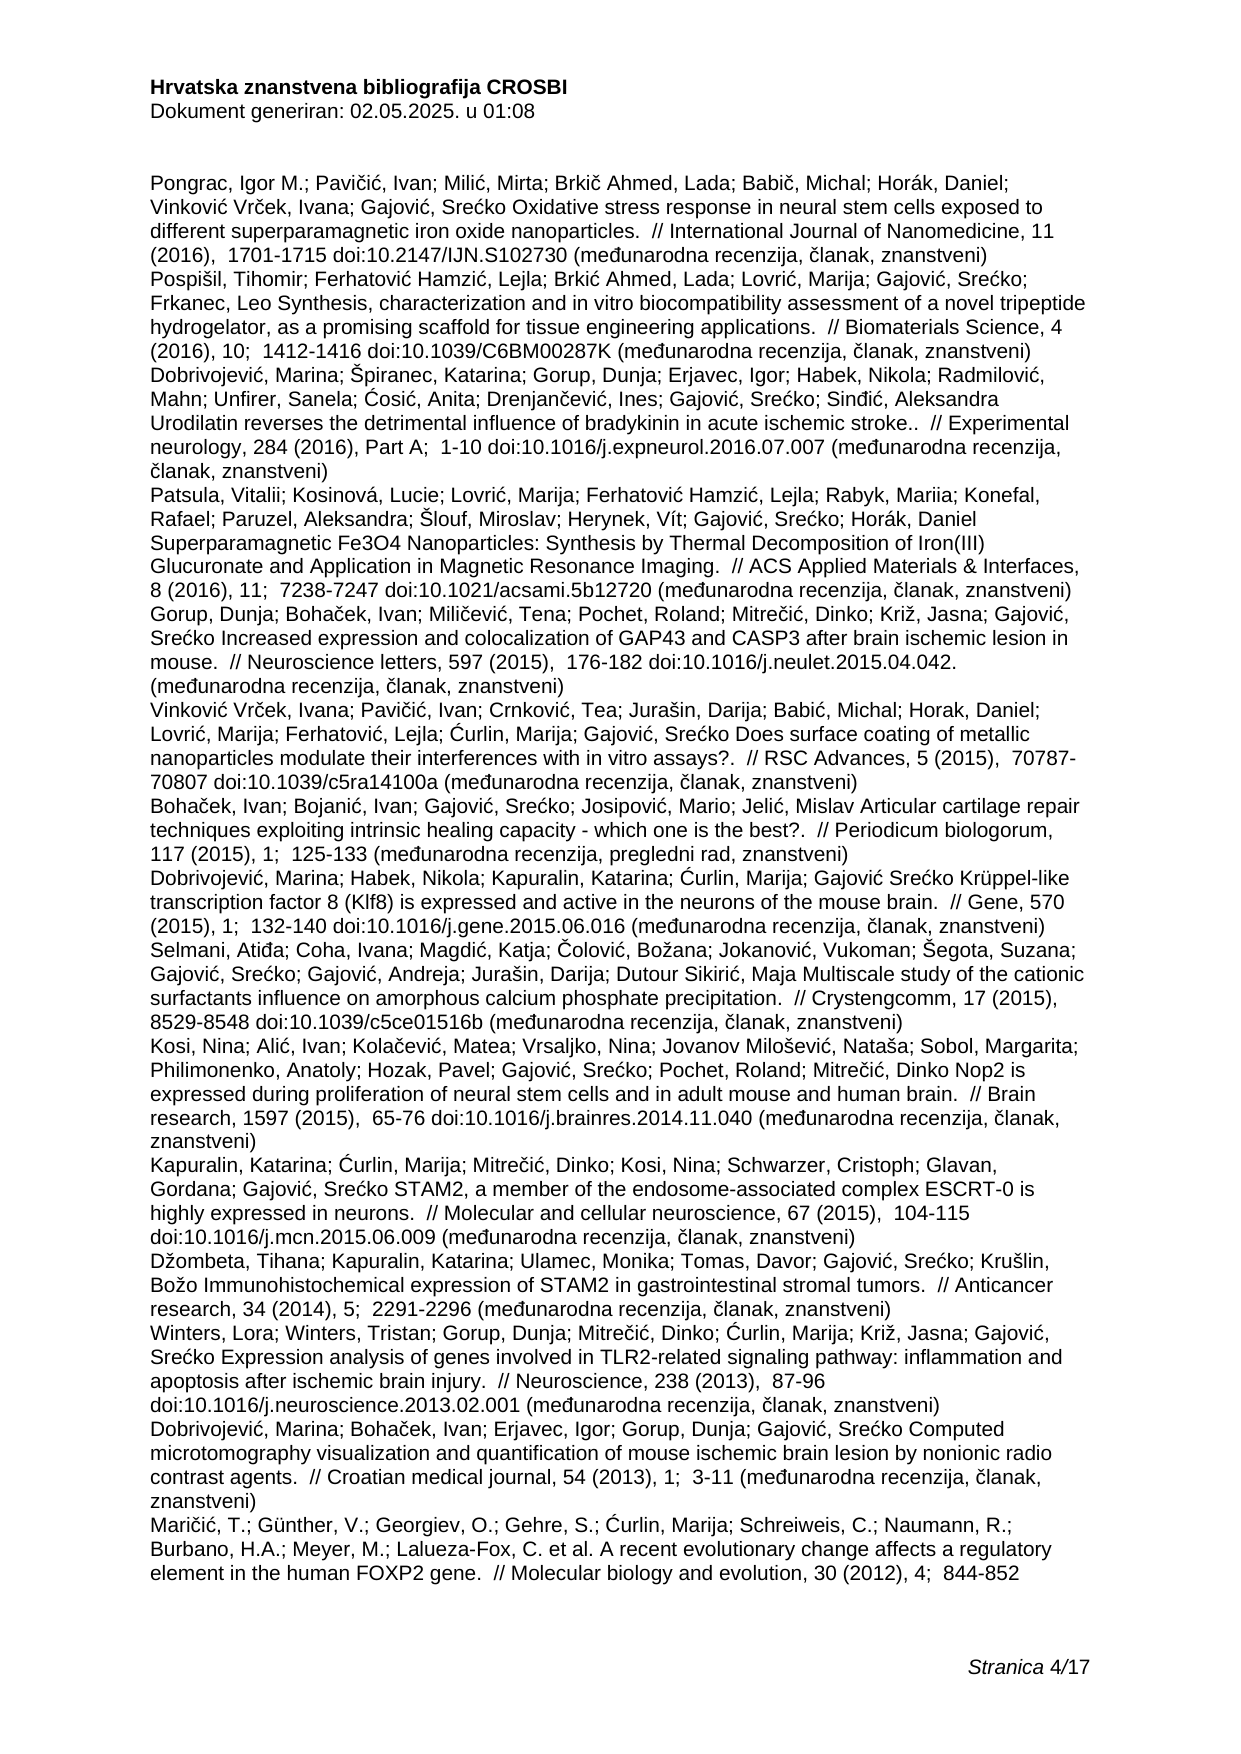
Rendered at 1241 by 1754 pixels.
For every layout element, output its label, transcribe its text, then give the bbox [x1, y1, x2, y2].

text Bohaček, Ivan; Bojanić, Ivan; Gajović, Srećko; Josipović, Mario; Jelić, Mislav [150, 794, 1090, 866]
text Vinković Vrček, Ivana; Pavičić, Ivan; Crnković, Tea; Jurašin, Darija; Babić, Michal; Horak, Daniel; Lovrić, Marija; Ferhatović, Lejla; Ćurlin, Marija; Gajović, Srećko [150, 698, 1090, 794]
text Selmani, Atiđa; Coha, Ivana; Magdić, Katja; Čolović, Božana; Jokanović, Vukoman; Šegota, Suzana; Gajović, Srećko; Gajović, Andreja; Jurašin, Darija; Dutour Sikirić, Maja [150, 938, 1090, 1033]
text Gorup, Dunja; Bohaček, Ivan; Miličević, Tena; Pochet, Roland; Mitrečić, Dinko; Križ, Jasna; Gajović, Srećko [150, 602, 1090, 698]
text Dobrivojević, Marina; Habek, Nikola; Kapuralin, Katarina; Ćurlin, Marija; Gajović Srećko [150, 866, 1090, 938]
text Dobrivojević, Marina; Bohaček, Ivan; Erjavec, Igor; Gorup, Dunja; Gajović, Srećko [150, 1417, 1090, 1513]
text Winters, Lora; Winters, Tristan; Gorup, Dunja; Mitrečić, Dinko; Ćurlin, Marija; Križ, Jasna; Gajović, Srećko [150, 1321, 1090, 1417]
text Dobrivojević, Marina; Špiranec, Katarina; Gorup, Dunja; Erjavec, Igor; Habek, Nikola; Radmilović, Mahn; Unfirer, Sanela; Ćosić, Anita; Drenjančević, Ines; Gajović, Srećko; Sinđić, Aleksandra [150, 363, 1090, 482]
text Kosi, Nina; Alić, Ivan; Kolačević, Matea; Vrsaljko, Nina; Jovanov Milošević, Nataša; Sobol, Margarita; Philimonenko, Anatoly; Hozak, Pavel; Gajović, Srećko; Pochet, Roland; Mitrečić, Dinko [150, 1033, 1090, 1153]
text Pospišil, Tihomir; Ferhatović Hamzić, Lejla; Brkić Ahmed, Lada; Lovrić, Marija; Gajović, Srećko; Frkanec, Leo [150, 267, 1090, 363]
text Pongrac, Igor M.; Pavičić, Ivan; Milić, Mirta; Brkič Ahmed, Lada; Babič, Michal; Horák, Daniel; Vinković Vrček, Ivana; Gajović, Srećko [150, 171, 1090, 267]
text Patsula, Vitalii; Kosinová, Lucie; Lovrić, Marija; Ferhatović Hamzić, Lejla; Rabyk, Mariia; Konefal, Rafael; Paruzel, Aleksandra; Šlouf, Miroslav; Herynek, Vít; Gajović, Srećko; Horák, Daniel [150, 482, 1090, 602]
text Kapuralin, Katarina; Ćurlin, Marija; Mitrečić, Dinko; Kosi, Nina; Schwarzer, Cristoph; Glavan, Gordana; Gajović, Srećko [150, 1153, 1090, 1249]
text Džombeta, Tihana; Kapuralin, Katarina; Ulamec, Monika; Tomas, Davor; Gajović, Srećko; Krušlin, Božo [150, 1249, 1090, 1321]
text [150, 1513, 1090, 1584]
